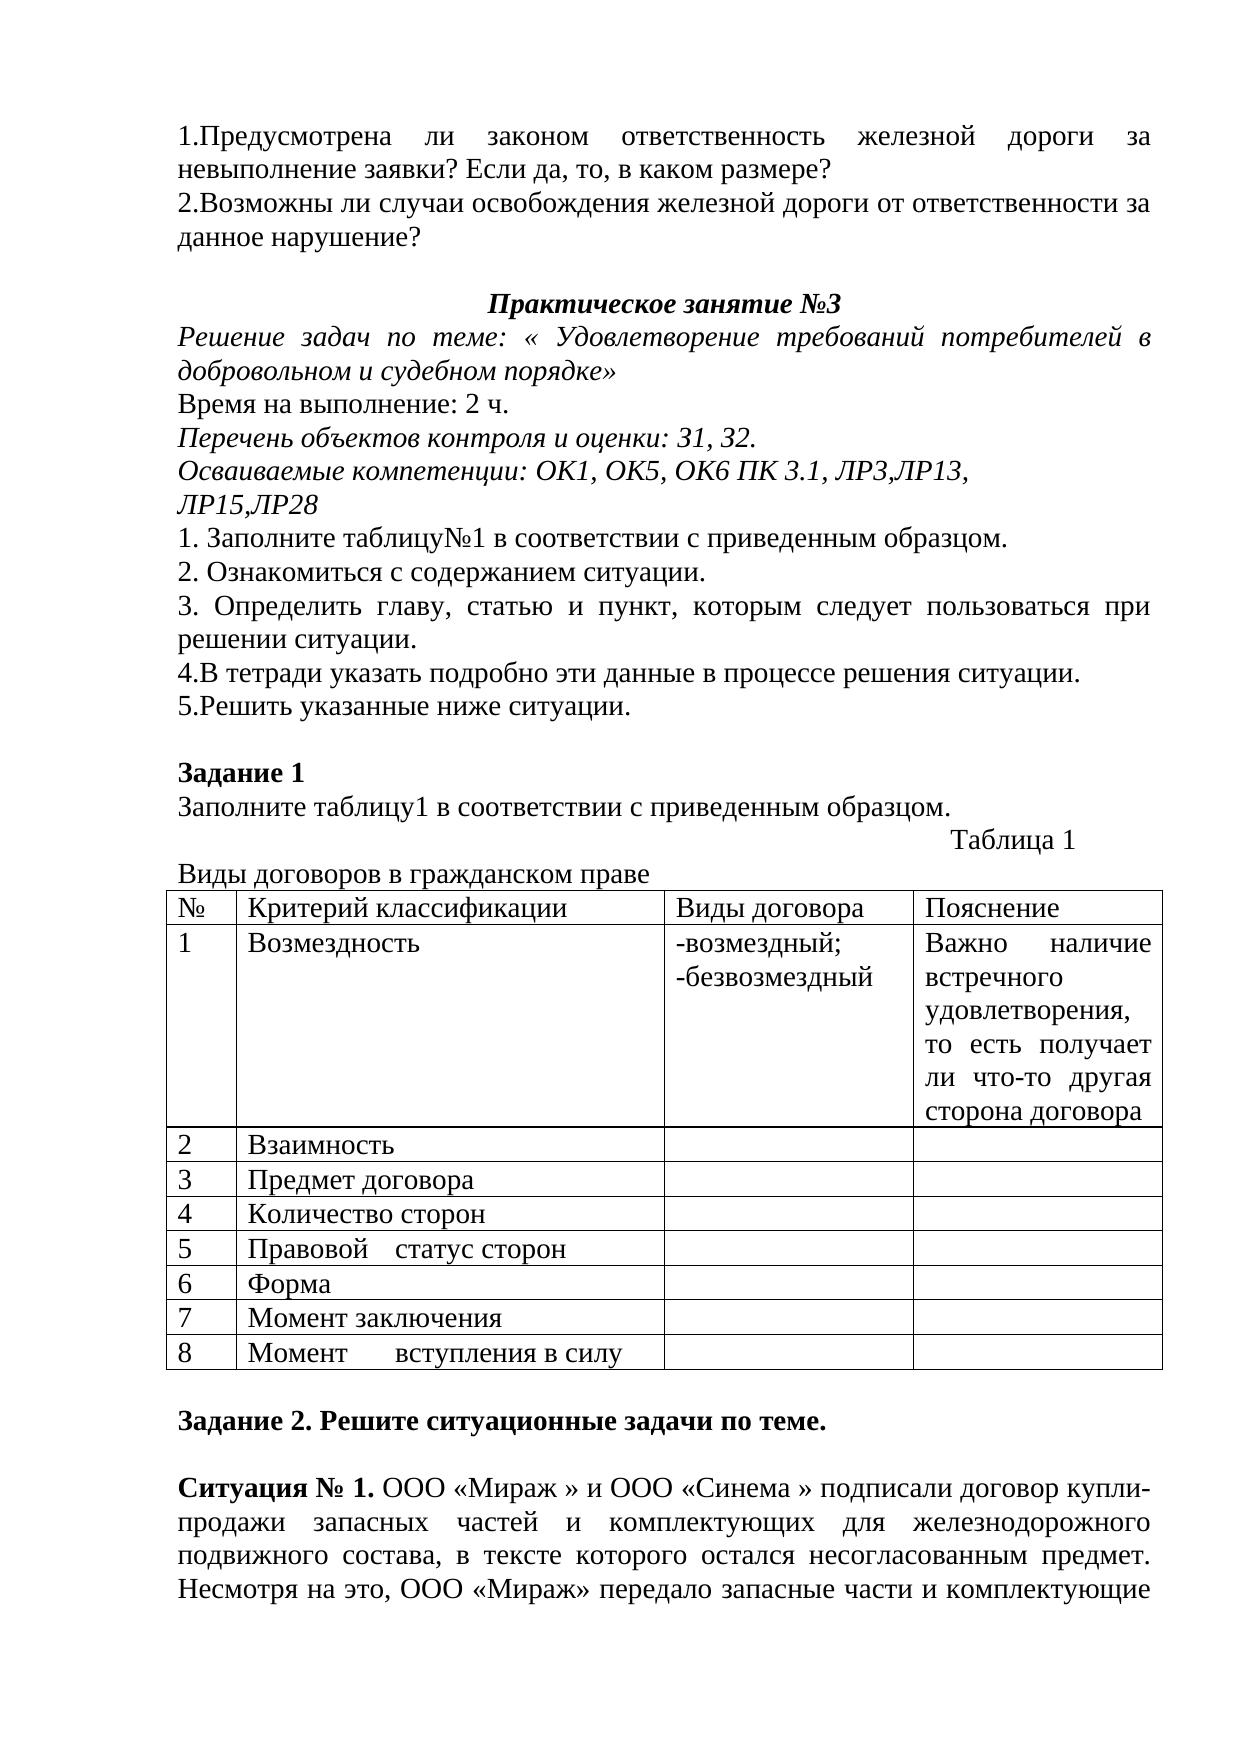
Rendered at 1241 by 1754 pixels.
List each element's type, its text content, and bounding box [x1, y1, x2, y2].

table_cell Момент заключения [237, 1300, 664, 1334]
text Решение задач по теме: « Удовлетворение требований потребителей в добровольном и судебном порядке» [177, 319, 1152, 386]
table_cell [665, 1266, 913, 1299]
table_cell 7 [167, 1300, 236, 1334]
table_cell [914, 1335, 1162, 1368]
table_cell 3 [167, 1162, 236, 1196]
table_cell -возмездный; -безвозмездный [665, 925, 913, 1126]
table_cell [665, 1197, 913, 1230]
text 3. Определить главу, статью и пункт, которым следует пользоваться при решении ситуации. [177, 588, 1152, 655]
text Осваиваемые компетенции: ОК1, ОК5, ОК6 ПК 3.1, ЛР3,ЛР13, [177, 453, 1152, 487]
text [177, 1470, 1152, 1604]
table_header № [167, 891, 236, 924]
text Практическое занятие №3 [177, 286, 1152, 319]
table_cell 8 [167, 1335, 236, 1368]
text 1.Предусмотрена ли законом ответственность железной дороги за невыполнение заявки? Если да, то, в каком размере? [177, 118, 1152, 185]
text ЛР15,ЛР28 [177, 487, 1152, 521]
table_cell [665, 1162, 913, 1196]
table_cell [665, 1128, 913, 1161]
table_cell [665, 1231, 913, 1265]
table_cell [914, 1197, 1162, 1230]
table_cell Предмет договора [237, 1162, 664, 1196]
table_header Виды договора [665, 891, 913, 924]
text Виды договоров в гражданском праве [177, 856, 1152, 889]
table_cell [914, 1266, 1162, 1299]
text 5.Решить указанные ниже ситуации. [177, 688, 1152, 722]
text Заполните таблицу1 в соответствии с приведенным образцом. [177, 789, 1152, 822]
table_cell 2 [167, 1128, 236, 1161]
table_cell [914, 1128, 1162, 1161]
table_cell [665, 1335, 913, 1368]
table_cell Форма [237, 1266, 664, 1299]
table_cell [665, 1300, 913, 1334]
text 2. Ознакомиться с содержанием ситуации. [177, 554, 1152, 588]
table_cell 4 [167, 1197, 236, 1230]
table_cell Важно наличие встречного удовлетворения, то есть получает ли что-то другая сторона договора [914, 925, 1162, 1126]
text 1. Заполните таблицу№1 в соответствии с приведенным образцом. [177, 521, 1152, 554]
table_cell Возмездность [237, 925, 664, 1126]
text Задание 2. Решите ситуационные задачи по теме. [177, 1403, 1152, 1437]
table_cell 1 [167, 925, 236, 1126]
table_cell 6 [167, 1266, 236, 1299]
table_cell [914, 1231, 1162, 1265]
text Таблица 1 [177, 822, 1152, 856]
text Задание 1 [177, 755, 1152, 789]
text Перечень объектов контроля и оценки: З1, З2. [177, 420, 1152, 453]
table_cell Момент вступления в силу [237, 1335, 664, 1368]
text 4.В тетради указать подробно эти данные в процессе решения ситуации. [177, 655, 1152, 688]
table_cell [914, 1162, 1162, 1196]
table_cell 5 [167, 1231, 236, 1265]
text Время на выполнение: 2 ч. [177, 386, 1152, 420]
table_header Пояснение [914, 891, 1162, 924]
table_cell [914, 1300, 1162, 1334]
text 2.Возможны ли случаи освобождения железной дороги от ответственности за данное нарушение? [177, 185, 1152, 252]
table_header Критерий классификации [237, 891, 664, 924]
table_cell Правовой статус сторон [237, 1231, 664, 1265]
table_cell Взаимность [237, 1128, 664, 1161]
table_cell Количество сторон [237, 1197, 664, 1230]
